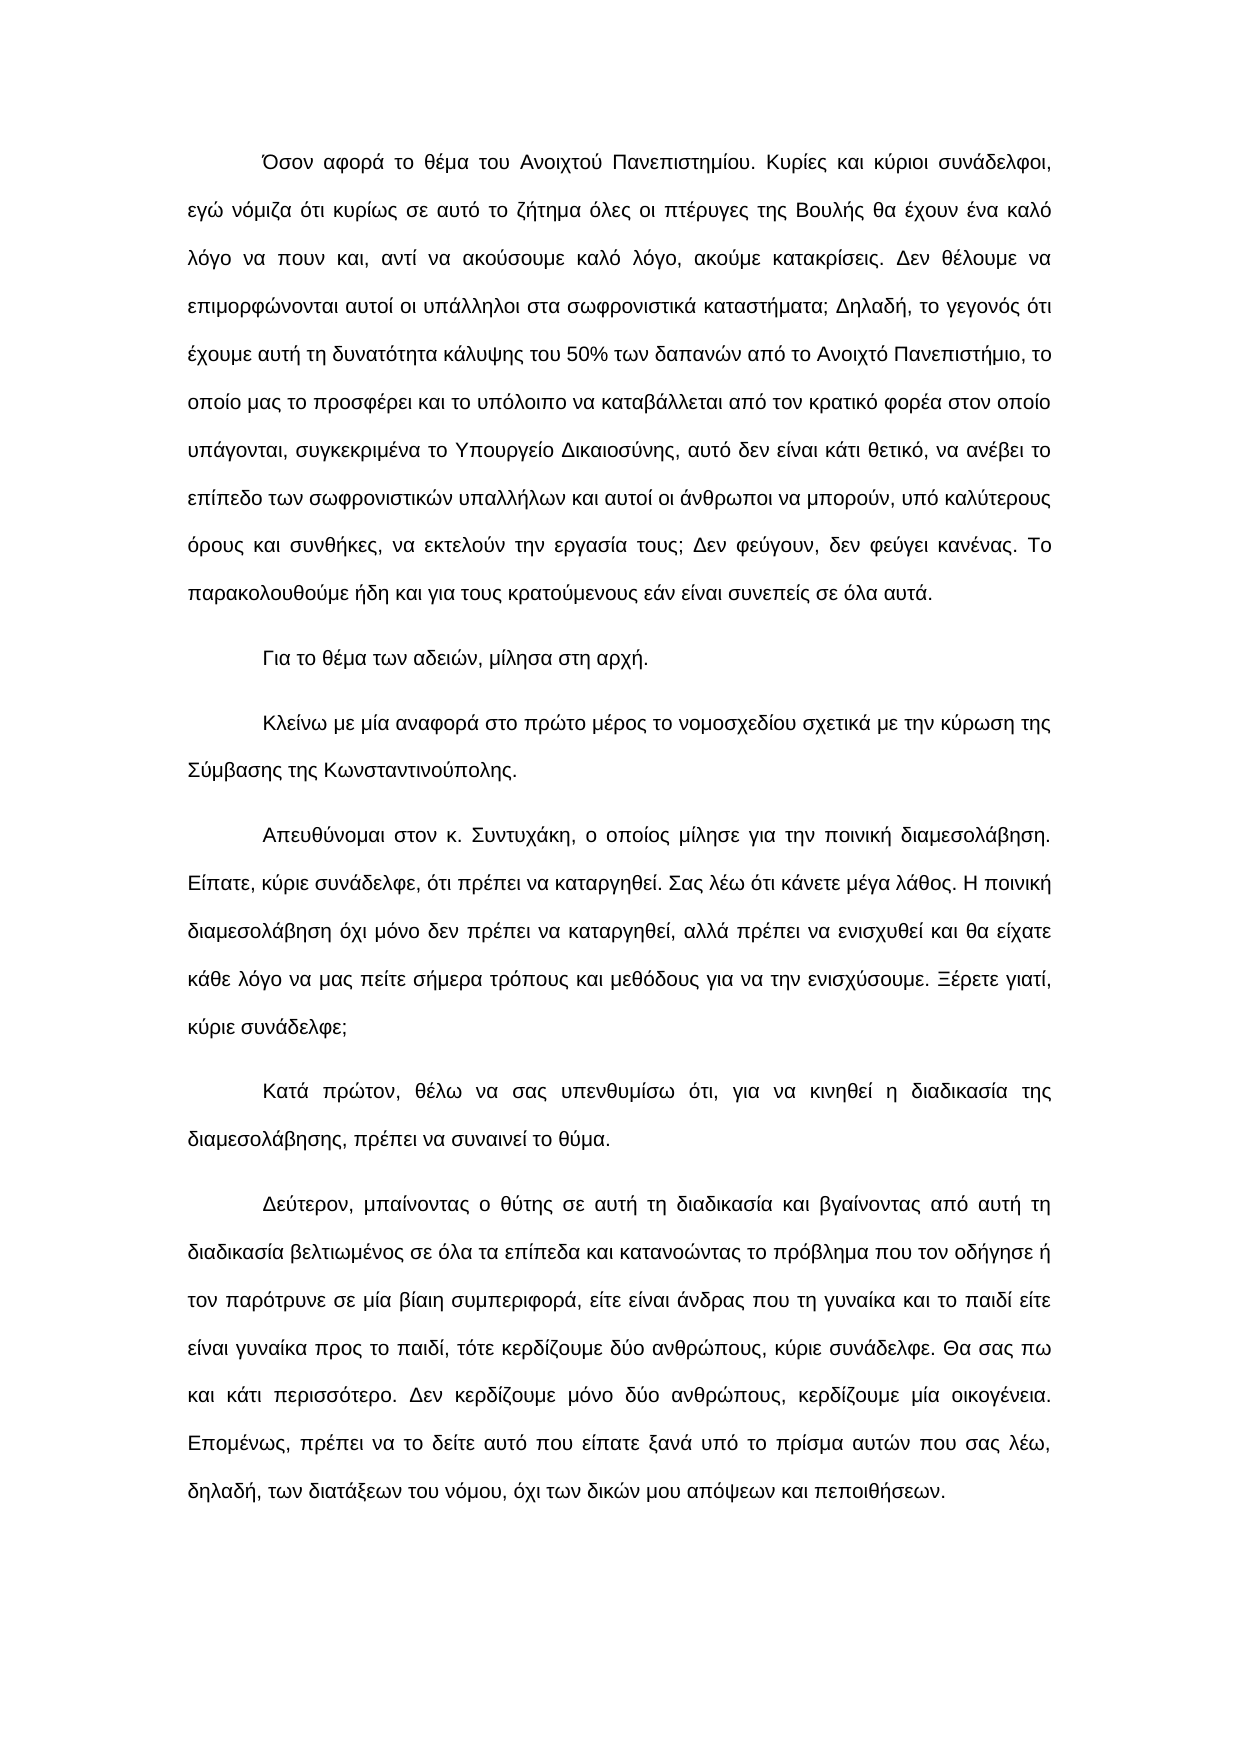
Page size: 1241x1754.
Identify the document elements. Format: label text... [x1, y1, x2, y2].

text Κλείνω με μία αναφορά στο πρώτο μέρος το νομοσχεδίου σχετικά με την κύρωση της Σύμβασης της Κωνσταντινούπολης. [187, 710, 1053, 782]
text Όσον αφορά το θέμα του Ανοιχτού Πανεπιστημίου. Κυρίες και κύριοι συνάδελφοι, εγώ νόμιζα ότι κυρίως σε αυτό το ζήτημα όλες οι πτέρυγες της Βουλής θα έχουν ένα καλό λόγο να πουν και, αντί να ακούσουμε καλό λόγο, ακούμε κατακρίσεις. Δεν θέλουμε να επιμορφώνονται αυτοί οι υπάλληλοι στα σωφρονιστικά καταστήματα; Δηλαδή, το γεγονός ότι έχουμε αυτή τη δυνατότητα κάλυψης του 50% των δαπανών από το Ανοιχτό Πανεπιστήμιο, το οποίο μας το προσφέρει και το υπόλοιπο να καταβάλλεται από τον κρατικό φορέα στον οποίο υπάγονται, συγκεκριμένα το Υπουργείο Δικαιοσύνης, αυτό δεν είναι κάτι θετικό, να ανέβει το επίπεδο των σωφρονιστικών υπαλλήλων και αυτοί οι άνθρωποι να μπορούν, υπό καλύτερους όρους και συνθήκες, να εκτελούν την εργασία τους; Δεν φεύγουν, δεν φεύγει κανένας. Το παρακολουθούμε ήδη και για τους κρατούμενους εάν είναι συνεπείς σε όλα αυτά. [187, 150, 1053, 605]
text Κατά πρώτον, θέλω να σας υπενθυμίσω ότι, για να κινηθεί η διαδικασία της διαμεσολάβησης, πρέπει να συναινεί το θύμα. [187, 1079, 1053, 1151]
text Για το θέμα των αδειών, μίλησα στη αρχή. [187, 646, 1053, 670]
text Δεύτερον, μπαίνοντας ο θύτης σε αυτή τη διαδικασία και βγαίνοντας από αυτή τη διαδικασία βελτιωμένος σε όλα τα επίπεδα και κατανοώντας το πρόβλημα που τον οδήγησε ή τον παρότρυνε σε μία βίαιη συμπεριφορά, είτε είναι άνδρας που τη γυναίκα και το παιδί είτε είναι γυναίκα προς το παιδί, τότε κερδίζουμε δύο ανθρώπους, κύριε συνάδελφε. Θα σας πω και κάτι περισσότερο. Δεν κερδίζουμε μόνο δύο ανθρώπους, κερδίζουμε μία οικογένεια. Επομένως, πρέπει να το δείτε αυτό που είπατε ξανά υπό το πρίσμα αυτών που σας λέω, δηλαδή, των διατάξεων του νόμου, όχι των δικών μου απόψεων και πεποιθήσεων. [187, 1192, 1053, 1503]
text Απευθύνομαι στον κ. Συντυχάκη, ο οποίος μίλησε για την ποινική διαμεσολάβηση. Είπατε, κύριε συνάδελφε, ότι πρέπει να καταργηθεί. Σας λέω ότι κάνετε μέγα λάθος. Η ποινική διαμεσολάβηση όχι μόνο δεν πρέπει να καταργηθεί, αλλά πρέπει να ενισχυθεί και θα είχατε κάθε λόγο να μας πείτε σήμερα τρόπους και μεθόδους για να την ενισχύσουμε. Ξέρετε γιατί, κύριε συνάδελφε; [187, 823, 1053, 1038]
